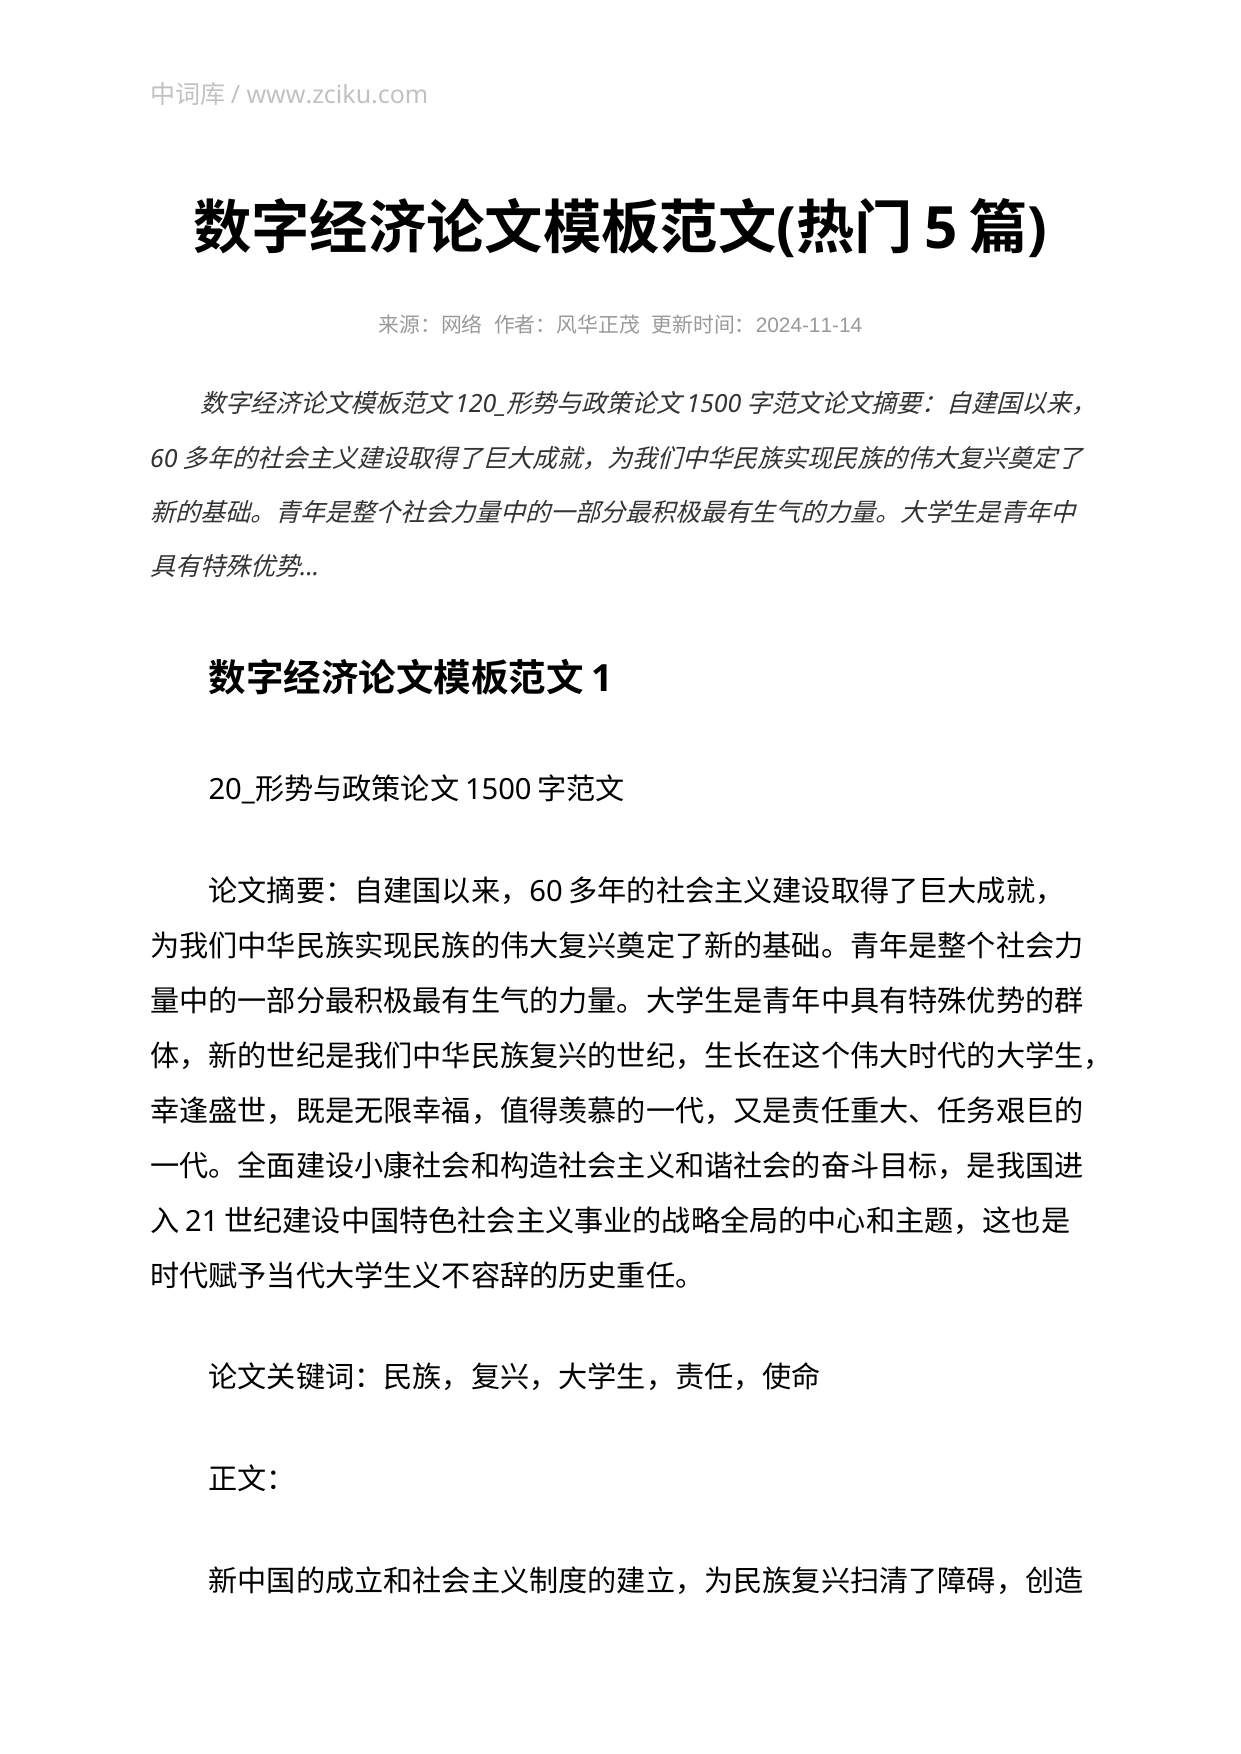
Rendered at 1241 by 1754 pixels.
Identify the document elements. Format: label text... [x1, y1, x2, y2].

text 论文关键词：民族，复兴，大学生，责任，使命 [150, 1354, 1090, 1396]
subtitle 数字经济论文模板范文(热门5篇) [150, 181, 1090, 266]
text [150, 1557, 1090, 1600]
text 来源：网络 作者：风华正茂 更新时间：2024-11-14 [150, 313, 1090, 337]
text 论文摘要：自建国以来，60多年的社会主义建设取得了巨大成就，为我们中华民族实现民族的伟大复兴奠定了新的基础。青年是整个社会力量中的一部分最积极最有生气的力量。大学生是青年中具有特殊优势的群体，新的世纪是我们中华民族复兴的世纪，生长在这个伟大时代的大学生，幸逢盛世，既是无限幸福，值得羡慕的一代，又是责任重大、任务艰巨的一代。全面建设小康社会和构造社会主义和谐社会的奋斗目标，是我国进入21世纪建设中国特色社会主义事业的战略全局的中心和主题，这也是时代赋予当代大学生义不容辞的历史重任。 [150, 868, 1090, 1294]
text 数字经济论文模板范文120_形势与政策论文1500字范文论文摘要：自建国以来，60多年的社会主义建设取得了巨大成就，为我们中华民族实现民族的伟大复兴奠定了新的基础。青年是整个社会力量中的一部分最积极最有生气的力量。大学生是青年中具有特殊优势... [150, 384, 1090, 583]
text 20_形势与政策论文1500字范文 [150, 766, 1090, 808]
text 正文： [150, 1456, 1090, 1498]
text 数字经济论文模板范文1 [150, 648, 1090, 703]
